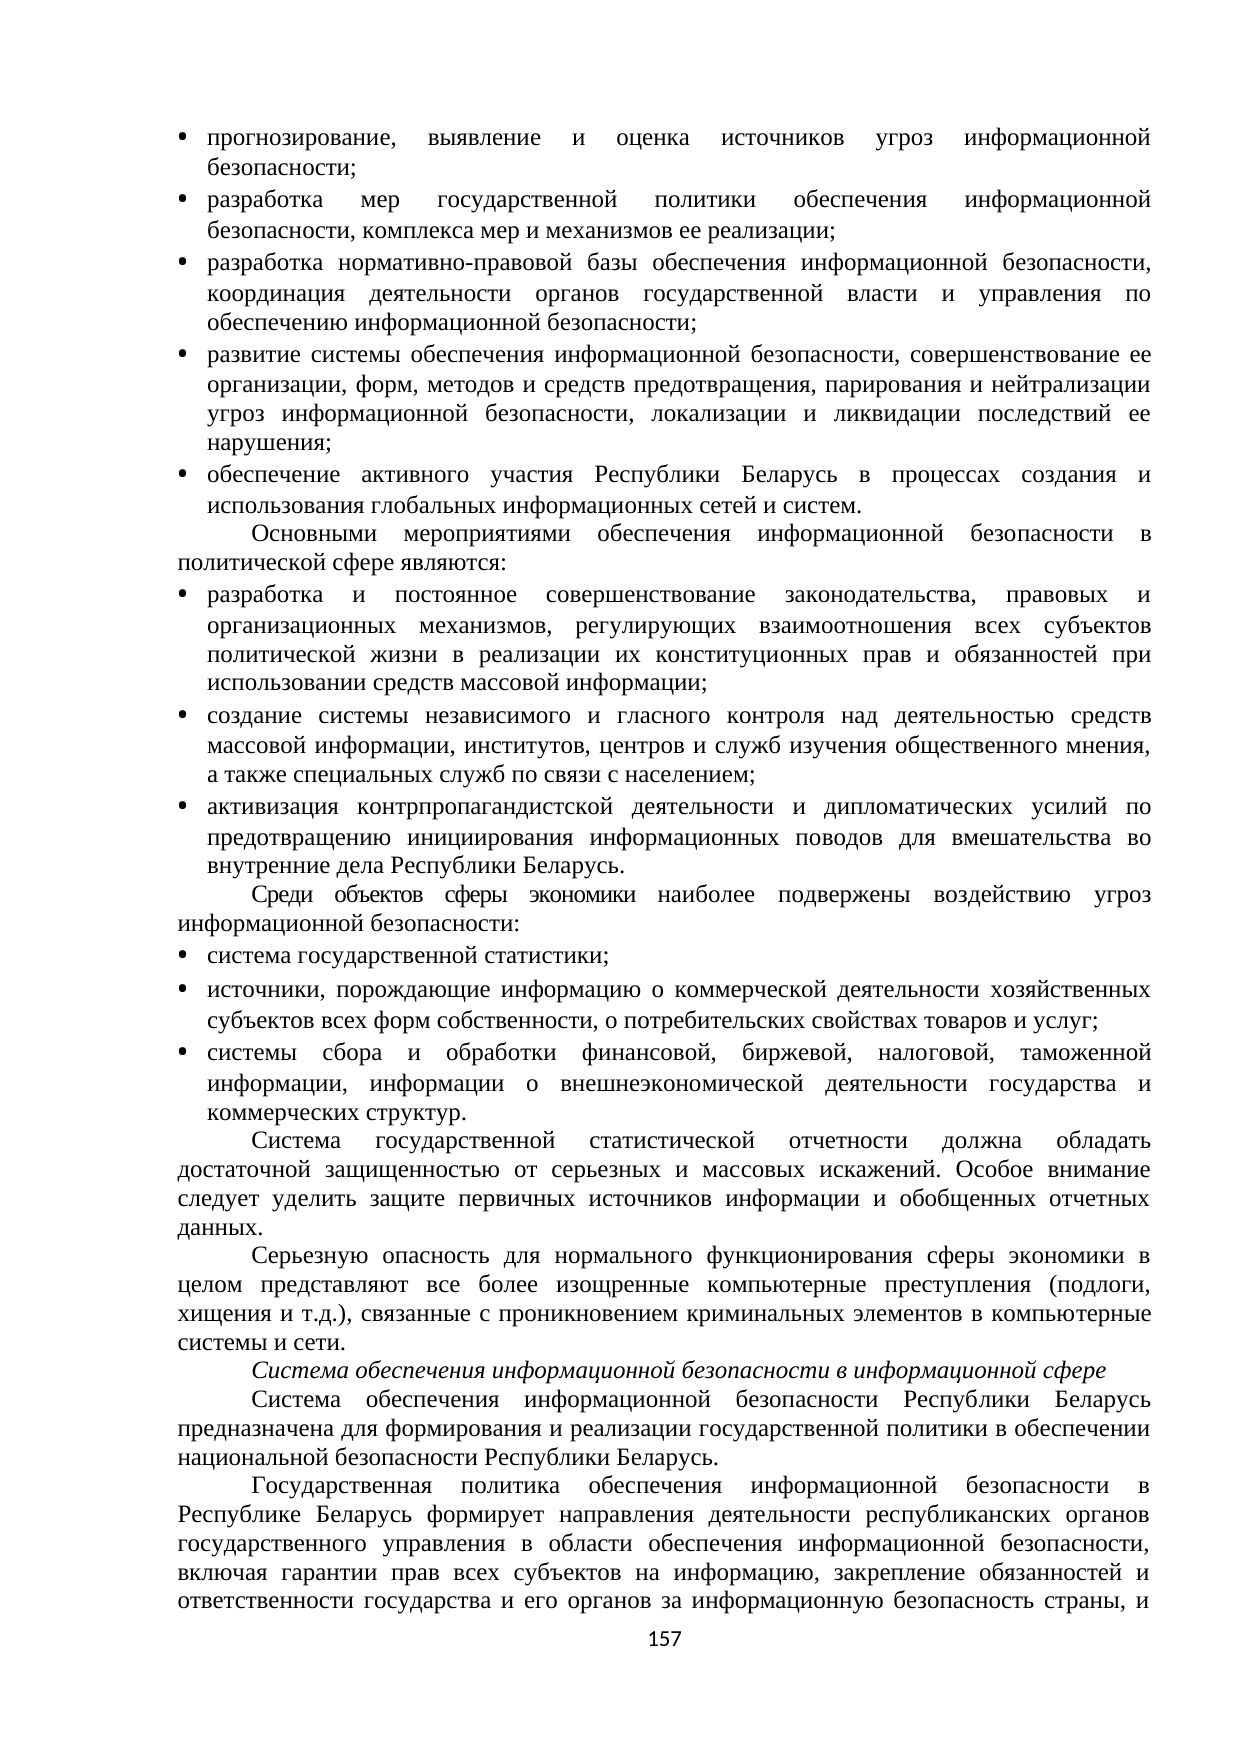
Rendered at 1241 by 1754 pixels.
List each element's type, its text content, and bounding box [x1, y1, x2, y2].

text Среди объектов сферы экономики наиболее подвержены воздействию угроз информационной безопасности: [177, 879, 1152, 937]
text Система государственной статистической отчетности должна обладать достаточной защищенностью от серьезных и массовых искажений. Особое внимание следует уделить защите первичных источников информации и обобщенных отчетных данных. [177, 1125, 1151, 1240]
list разработка мер государственной политики обеспечения информационной безопасности, комплекса мер и механизмов ее реализации; [177, 181, 1152, 244]
list источники, порождающие информацию о коммерческой деятельности хозяйственных субъектов всех форм собственности, о потребительских свойствах товаров и услуг; [177, 971, 1152, 1034]
list разработка и постоянное совершенствование законодательства, правовых и организационных механизмов, регулирующих взаимоотношения всех субъектов политической жизни в реализации их конституционных прав и обязанностей при использовании средств массовой информации; [177, 576, 1152, 696]
text Система обеспечения информационной безопасности в информационной сфере [177, 1355, 1150, 1384]
text Основными мероприятиями обеспечения информационной безопасности в политической сфере являются: [177, 518, 1152, 576]
list разработка нормативно-правовой базы обеспечения информационной безопасности, координация деятельности органов государственной власти и управления по обеспечению информационной безопасности; [177, 244, 1152, 335]
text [177, 1470, 1150, 1614]
list обеспечение активного участия Республики Беларусь в процессах создания и использования глобальных информационных сетей и систем. [177, 456, 1152, 518]
list развитие системы обеспечения информационной безопасности, совершенствование ее организации, форм, методов и средств предотвращения, парирования и нейтрализации угроз информационной безопасности, локализации и ликвидации последствий ее нарушения; [177, 335, 1152, 456]
list создание системы независимого и гласного контроля над деятельностью средств массовой информации, институтов, центров и служб изучения общественного мнения, а также специальных служб по связи с населением; [177, 696, 1152, 788]
list система государственной статистики; [177, 937, 1152, 971]
list прогнозирование, выявление и оценка источников угроз информационной безопасности; [177, 118, 1152, 181]
text Система обеспечения информационной безопасности Республики Беларусь предназначена для формирования и реализации государственной политики в обеспечении национальной безопасности Республики Беларусь. [177, 1384, 1151, 1470]
list активизация контрпропагандистской деятельности и дипломатических усилий по предотвращению инициирования информационных поводов для вмешательства во внутренние дела Республики Беларусь. [177, 788, 1152, 879]
list системы сбора и обработки финансовой, биржевой, налоговой, таможенной информации, информации о внешнеэкономической деятельности государства и коммерческих структур. [177, 1034, 1152, 1125]
text Серьезную опасность для нормального функционирования сферы экономики в целом представляют все более изощренные компьютерные преступления (подлоги, хищения и т.д.), связанные с проникновением криминальных элементов в компьютерные системы и сети. [177, 1240, 1152, 1355]
